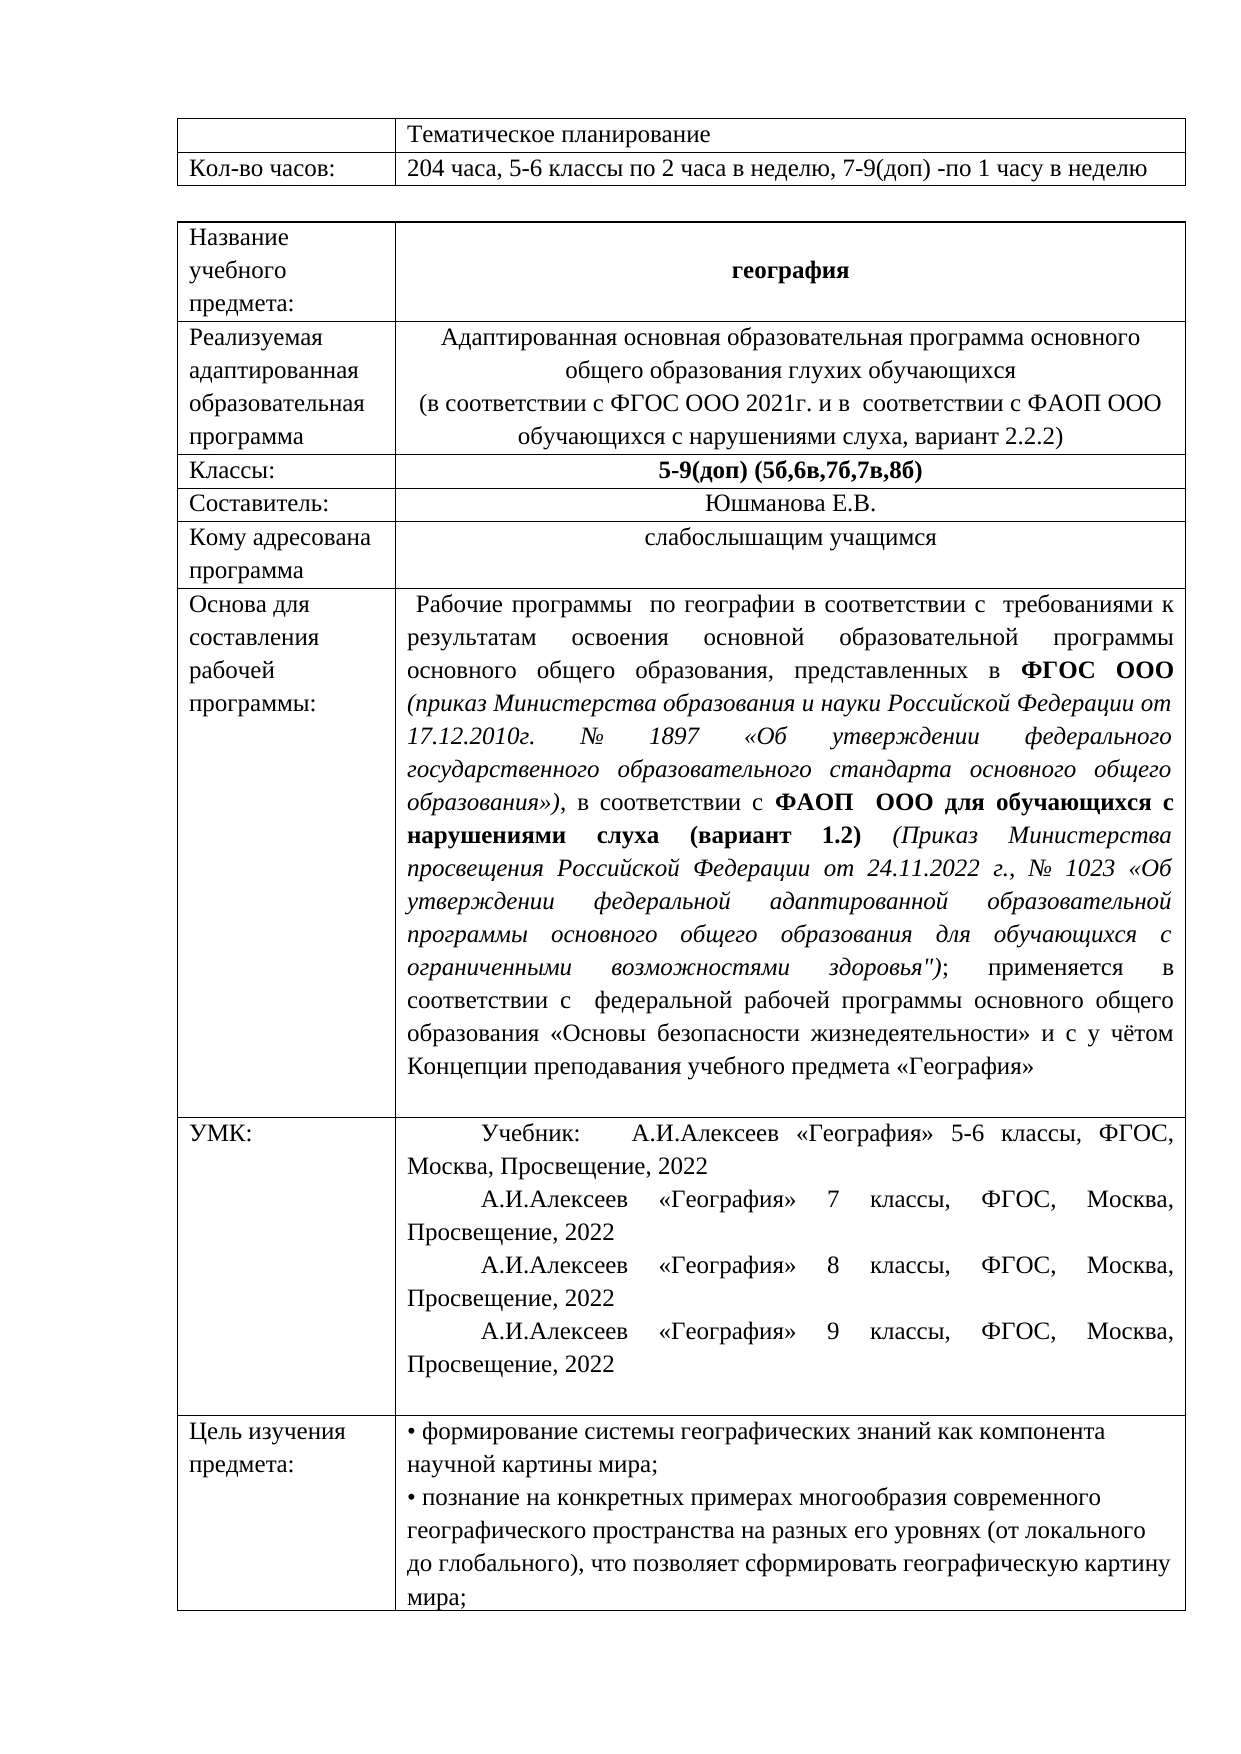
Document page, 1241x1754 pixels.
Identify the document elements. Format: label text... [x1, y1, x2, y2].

table_cell Рабочие программы по географии в соответствии с требованиями к результатам освоения основной образовательной программы основного общего образования, представленных в ФГОС ООО (приказ Министерства образования и науки Российской Федерации от 17.12.2010г. № 1897 «Об утверждении федерального государственного образовательного стандарта основного общего образования»), в соответствии с ФАОП ООО для обучающихся с нарушениями слуха (вариант 1.2) (Приказ Министерства просвещения Российской Федерации от 24.11.2022 г., № 1023 «Об утверждении федеральной адаптированной образовательной программы основного общего образования для обучающихся с ограниченными возможностями здоровья"); применяется в соответствии с федеральной рабочей программы основного общего образования «Основы безопасности жизнедеятельности» и с у чётом Концепции преподавания учебного предмета «География» [396, 589, 1185, 1117]
table_cell Кол-во часов: [178, 153, 395, 185]
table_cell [396, 119, 1185, 152]
table_cell 5-9(доп) (5б,6в,7б,7в,8б) [396, 455, 1185, 487]
table_cell Юшманова Е.В. [396, 489, 1185, 521]
table_cell Реализуемая адаптированная образовательная программа [178, 322, 395, 454]
table_cell УМК: [178, 1118, 395, 1415]
table_cell слабослышащим учащимся [396, 522, 1185, 588]
table_cell Учебник: А.И.Алексеев «География» 5-6 классы, ФГОС, Москва, Просвещение, 2022 А.И.Алексеев «География» 7 классы, ФГОС, Москва, Просвещение, 2022 А.И.Алексеев «География» 8 классы, ФГОС, Москва, Просвещение, 2022 А.И.Алексеев «География» 9 классы, ФГОС, Москва, Просвещение, 2022 [396, 1118, 1185, 1415]
table_cell Адаптированная основная образовательная программа основного общего образования глухих обучающихся (в соответствии с ФГОС ООО 2021г. и в соответствии с ФАОП ООО обучающихся с нарушениями слуха, вариант 2.2.2) [396, 322, 1185, 454]
table_cell Составитель: [178, 489, 395, 521]
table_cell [178, 119, 395, 152]
table_header Название учебного предмета: [178, 223, 395, 321]
table_cell Классы: [178, 455, 395, 487]
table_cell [396, 1416, 1185, 1610]
table_header география [396, 223, 1185, 321]
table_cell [178, 1416, 395, 1610]
table_cell Кому адресована программа [178, 522, 395, 588]
table_cell Основа для составления рабочей программы: [178, 589, 395, 1117]
table_cell 204 часа, 5-6 классы по 2 часа в неделю, 7-9(доп) -по 1 часу в неделю [396, 153, 1185, 185]
